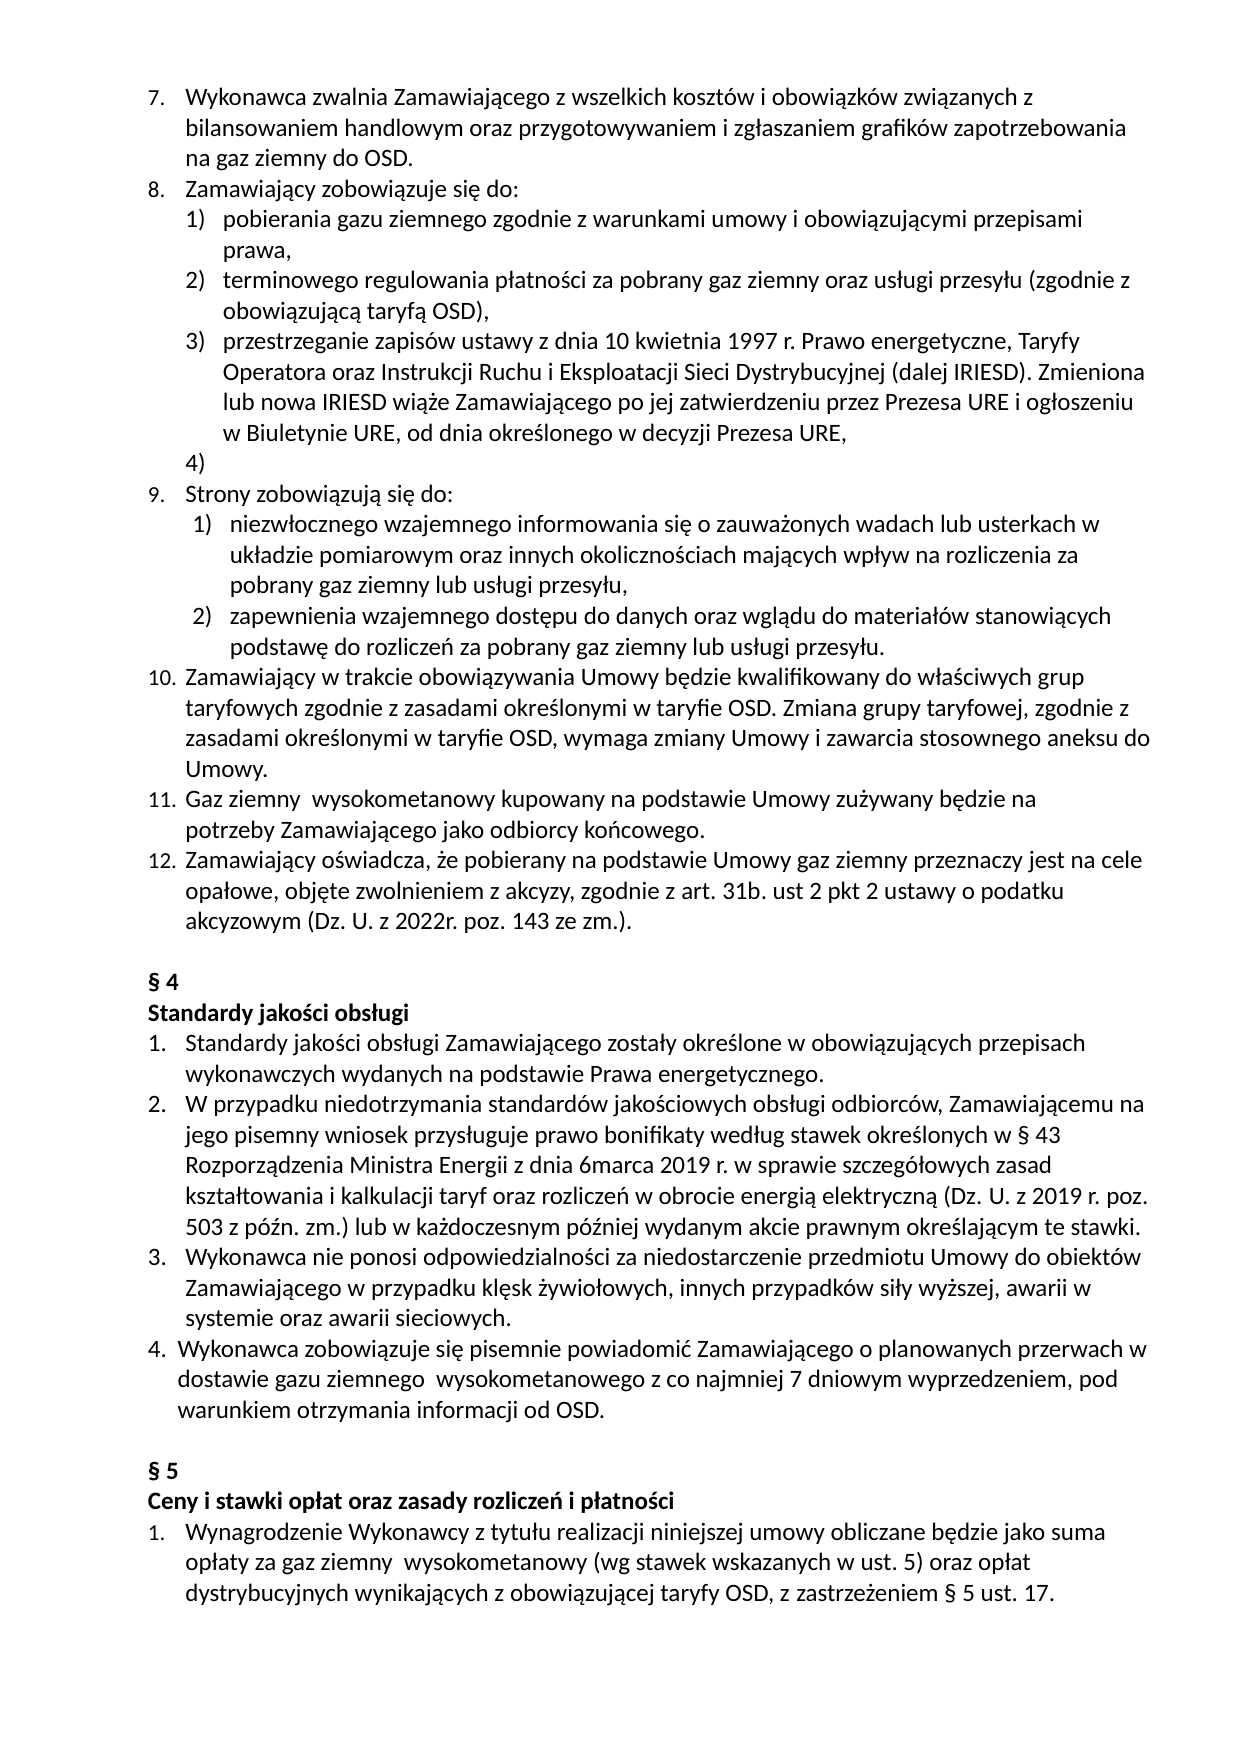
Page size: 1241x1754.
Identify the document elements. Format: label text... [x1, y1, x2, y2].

list Zamawiający zobowiązuje się do: [148, 173, 1152, 203]
list przestrzeganie zapisów ustawy z dnia 10 kwietnia 1997 r. Prawo energetyczne, Taryfy Operatora oraz Instrukcji Ruchu i Eksploatacji Sieci Dystrybucyjnej (dalej IRIESD). Zmieniona lub nowa IRIESD wiąże Zamawiającego po jej zatwierdzeniu przez Prezesa URE i ogłoszeniu w Biuletynie URE, od dnia określonego w decyzji Prezesa URE, [185, 326, 1152, 448]
list Strony zobowiązują się do: [148, 478, 1152, 509]
text Ceny i stawki opłat oraz zasady rozliczeń i płatności [148, 1485, 1152, 1516]
list W przypadku niedotrzymania standardów jakościowych obsługi odbiorców, Zamawiającemu na jego pisemny wniosek przysługuje prawo bonifikaty według stawek określonych w § 43 Rozporządzenia Ministra Energii z dnia 6marca 2019 r. w sprawie szczegółowych zasad kształtowania i kalkulacji taryf oraz rozliczeń w obrocie energią elektryczną (Dz. U. z 2019 r. poz. 503 z późn. zm.) lub w każdoczesnym później wydanym akcie prawnym określającym te stawki. [148, 1088, 1152, 1241]
list Wykonawca nie ponosi odpowiedzialności za niedostarczenie przedmiotu Umowy do obiektów Zamawiającego w przypadku klęsk żywiołowych, innych przypadków siły wyższej, awarii w systemie oraz awarii sieciowych. [148, 1241, 1152, 1333]
list Wynagrodzenie Wykonawcy z tytułu realizacji niniejszej umowy obliczane będzie jako suma opłaty za gaz ziemny wysokometanowy (wg stawek wskazanych w ust. 5) oraz opłat dystrybucyjnych wynikających z obowiązującej taryfy OSD, z zastrzeżeniem § 5 ust. 17. [148, 1516, 1152, 1607]
list terminowego regulowania płatności za pobrany gaz ziemny oraz usługi przesyłu (zgodnie z obowiązującą taryfą OSD), [185, 264, 1152, 326]
text § 5 [148, 1455, 1152, 1485]
list Zamawiający w trakcie obowiązywania Umowy będzie kwalifikowany do właściwych grup taryfowych zgodnie z zasadami określonymi w taryfie OSD. Zmiana grupy taryfowej, zgodnie z zasadami określonymi w taryfie OSD, wymaga zmiany Umowy i zawarcia stosownego aneksu do Umowy. [148, 661, 1152, 783]
list Wykonawca zobowiązuje się pisemnie powiadomić Zamawiającego o planowanych przerwach w dostawie gazu ziemnego wysokometanowego z co najmniej 7 dniowym wyprzedzeniem, pod warunkiem otrzymania informacji od OSD. [148, 1333, 1152, 1424]
list pobierania gazu ziemnego zgodnie z warunkami umowy i obowiązującymi przepisami prawa, [185, 203, 1152, 264]
list Wykonawca zwalnia Zamawiającego z wszelkich kosztów i obowiązków związanych z bilansowaniem handlowym oraz przygotowywaniem i zgłaszaniem grafików zapotrzebowania na gaz ziemny do OSD. [148, 81, 1152, 173]
list Gaz ziemny wysokometanowy kupowany na podstawie Umowy zużywany będzie na potrzeby Zamawiającego jako odbiorcy końcowego. [148, 783, 1152, 844]
list Zamawiający oświadcza, że pobierany na podstawie Umowy gaz ziemny przeznaczy jest na cele opałowe, objęte zwolnieniem z akcyzy, zgodnie z art. 31b. ust 2 pkt 2 ustawy o podatku akcyzowym (Dz. U. z 2022r. poz. 143 ze zm.). [148, 844, 1152, 936]
text § 4 [148, 966, 1152, 997]
list niezwłocznego wzajemnego informowania się o zauważonych wadach lub usterkach w układzie pomiarowym oraz innych okolicznościach mających wpływ na rozliczenia za pobrany gaz ziemny lub usługi przesyłu, [192, 509, 1152, 600]
list zapewnienia wzajemnego dostępu do danych oraz wglądu do materiałów stanowiących podstawę do rozliczeń za pobrany gaz ziemny lub usługi przesyłu. [192, 600, 1152, 661]
text Standardy jakości obsługi [148, 997, 1152, 1027]
list Standardy jakości obsługi Zamawiającego zostały określone w obowiązujących przepisach wykonawczych wydanych na podstawie Prawa energetycznego. [148, 1027, 1152, 1088]
